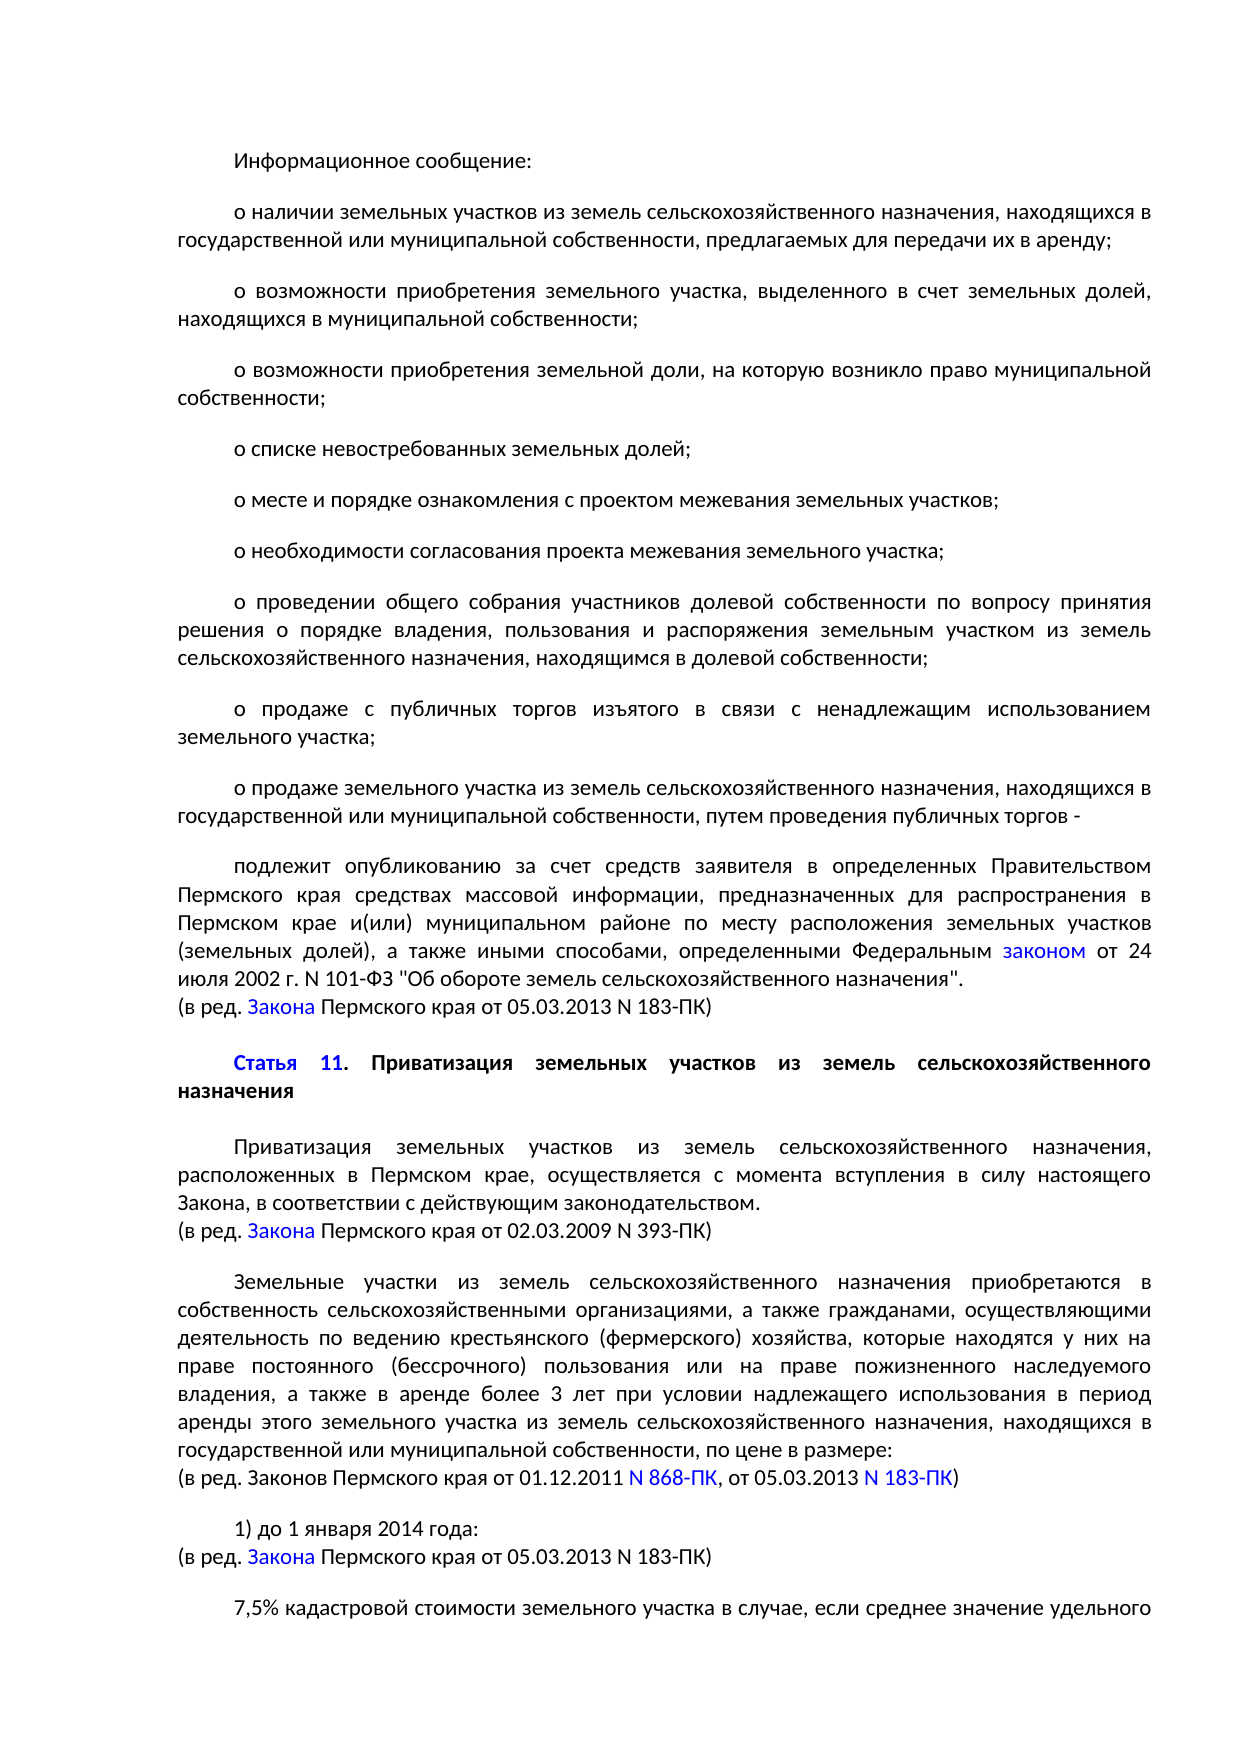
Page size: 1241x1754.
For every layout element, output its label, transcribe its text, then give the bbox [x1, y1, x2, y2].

text подлежит опубликованию за счет средств заявителя в определенных Правительством Пермского края средствах массовой информации, предназначенных для распространения в Пермском крае и(или) муниципальном районе по месту расположения земельных участков (земельных долей), а также иными способами, определенными Федеральным законом от 24 июля 2002 г. N 101-ФЗ "Об обороте земель сельскохозяйственного назначения". [177, 852, 1152, 992]
text о необходимости согласования проекта межевания земельного участка; [177, 536, 1152, 564]
text о продаже с публичных торгов изъятого в связи с ненадлежащим использованием земельного участка; [177, 694, 1152, 750]
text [177, 1593, 1152, 1621]
text Информационное сообщение: [177, 146, 1152, 174]
text о месте и порядке ознакомления с проектом межевания земельных участков; [177, 485, 1152, 513]
title Статья 11. Приватизация земельных участков из земель сельскохозяйственного назначения [177, 1048, 1152, 1104]
text (в ред. Законов Пермского края от 01.12.2011 N 868-ПК, от 05.03.2013 N 183-ПК) [177, 1463, 1152, 1491]
text Земельные участки из земель сельскохозяйственного назначения приобретаются в собственность сельскохозяйственными организациями, а также гражданами, осуществляющими деятельность по ведению крестьянского (фермерского) хозяйства, которые находятся у них на праве постоянного (бессрочного) пользования или на праве пожизненного наследуемого владения, а также в аренде более 3 лет при условии надлежащего использования в период аренды этого земельного участка из земель сельскохозяйственного назначения, находящихся в государственной или муниципальной собственности, по цене в размере: [177, 1267, 1152, 1463]
text о списке невостребованных земельных долей; [177, 434, 1152, 462]
text о наличии земельных участков из земель сельскохозяйственного назначения, находящихся в государственной или муниципальной собственности, предлагаемых для передачи их в аренду; [177, 197, 1152, 253]
text (в ред. Закона Пермского края от 05.03.2013 N 183-ПК) [177, 992, 1152, 1020]
text о возможности приобретения земельной доли, на которую возникло право муниципальной собственности; [177, 355, 1152, 411]
text (в ред. Закона Пермского края от 02.03.2009 N 393-ПК) [177, 1216, 1152, 1244]
text о возможности приобретения земельного участка, выделенного в счет земельных долей, находящихся в муниципальной собственности; [177, 276, 1152, 332]
text Приватизация земельных участков из земель сельскохозяйственного назначения, расположенных в Пермском крае, осуществляется с момента вступления в силу настоящего Закона, в соответствии с действующим законодательством. [177, 1132, 1152, 1216]
text о проведении общего собрания участников долевой собственности по вопросу принятия решения о порядке владения, пользования и распоряжения земельным участком из земель сельскохозяйственного назначения, находящимся в долевой собственности; [177, 587, 1152, 671]
text о продаже земельного участка из земель сельскохозяйственного назначения, находящихся в государственной или муниципальной собственности, путем проведения публичных торгов - [177, 773, 1152, 829]
text 1) до 1 января 2014 года: [177, 1514, 1152, 1542]
text (в ред. Закона Пермского края от 05.03.2013 N 183-ПК) [177, 1542, 1152, 1570]
